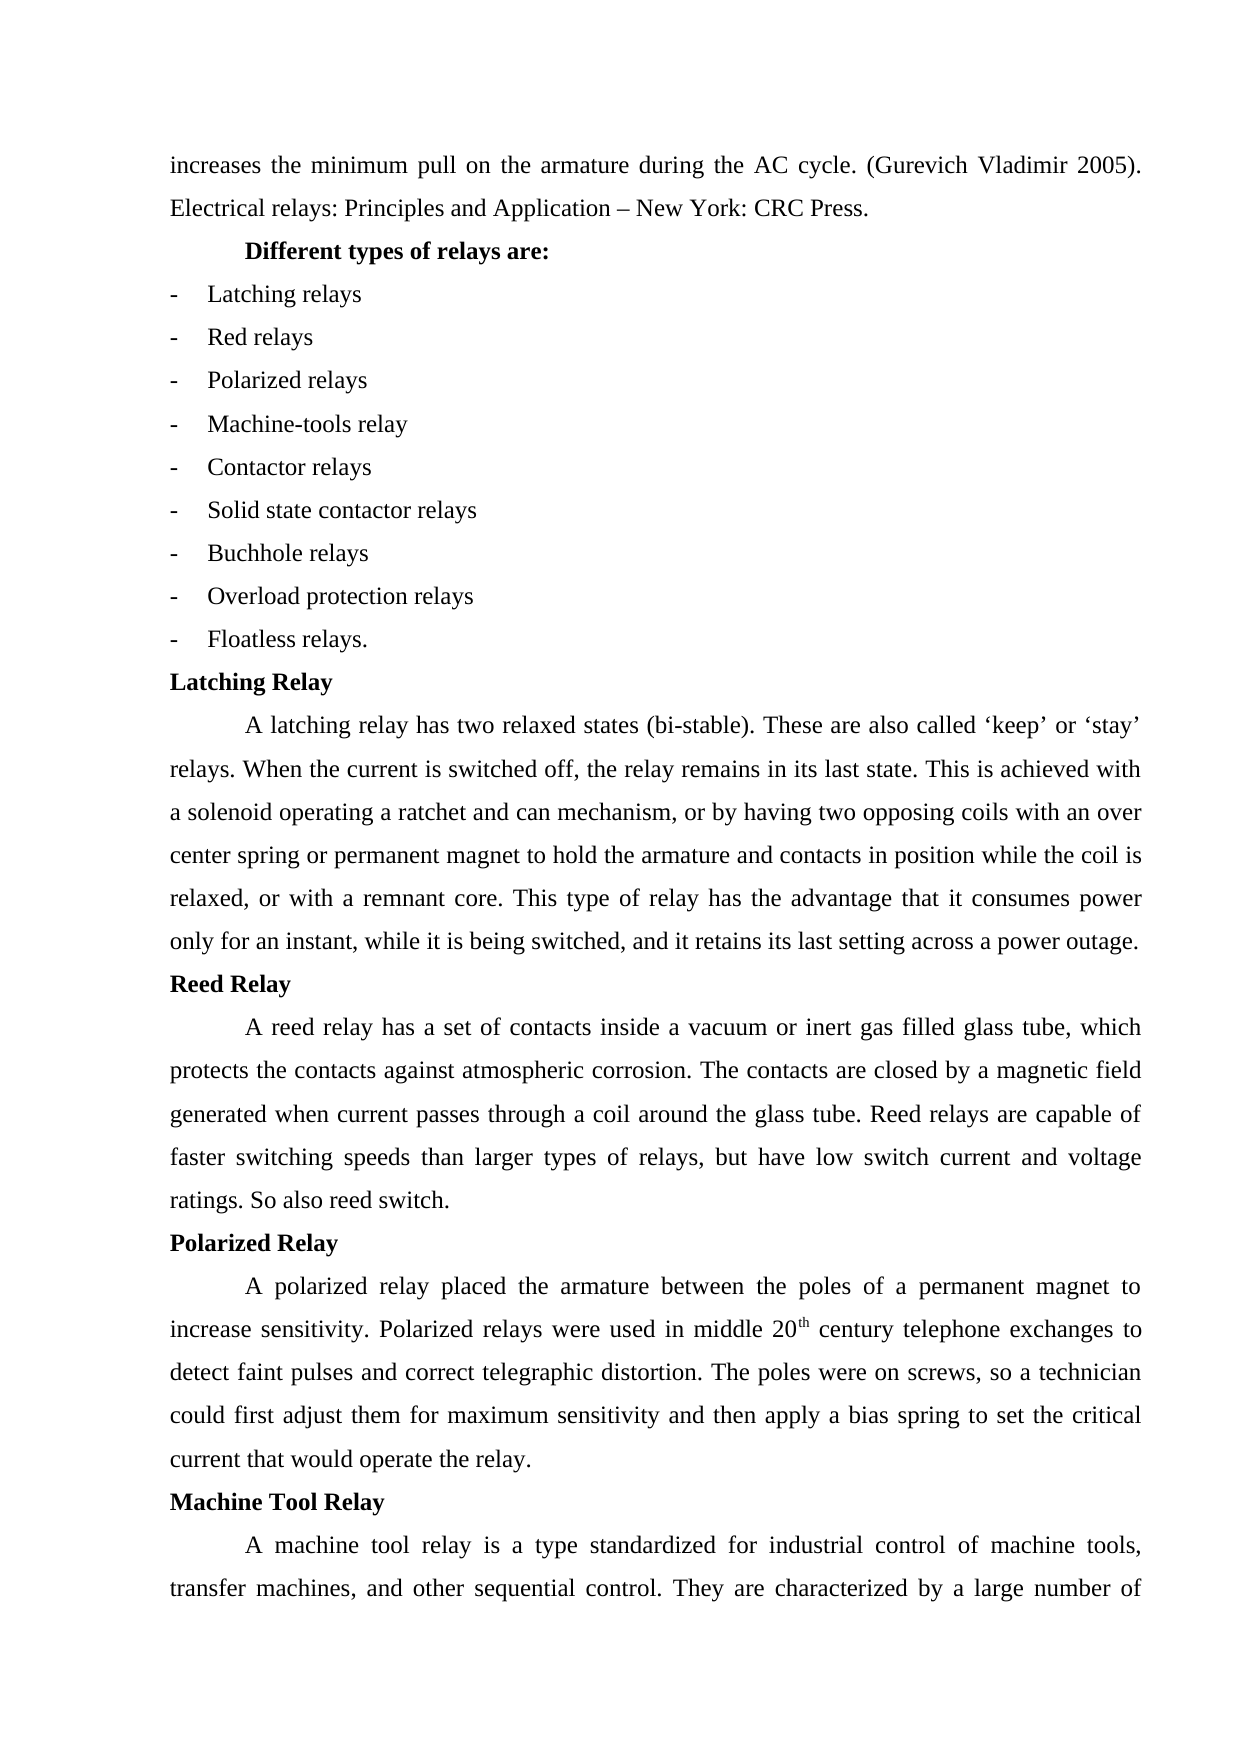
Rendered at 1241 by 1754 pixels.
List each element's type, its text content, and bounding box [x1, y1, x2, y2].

text Polarized Relay [169, 1228, 1143, 1257]
text Reed Relay [169, 969, 1143, 998]
text A reed relay has a set of contacts inside a vacuum or inert gas filled glass tube, which protects the contacts against atmospheric corrosion. The contacts are closed by a magnetic field generated when current passes through a coil around the glass tube. Reed relays are capable of faster switching speeds than larger types of relays, but have low switch current and voltage ratings. So also reed switch. [169, 1012, 1143, 1214]
text A polarized relay placed the armature between the poles of a permanent magnet to increase sensitivity. Polarized relays were used in middle 20th century telephone exchanges to detect faint pulses and correct telegraphic distortion. The poles were on screws, so a technician could first adjust them for maximum sensitivity and then apply a bias spring to set the critical current that would operate the relay. [169, 1271, 1143, 1472]
list Machine-tools relay [169, 409, 1143, 437]
list Buchhole relays [169, 538, 1143, 567]
list Polarized relays [169, 366, 1143, 394]
list Solid state contactor relays [169, 495, 1143, 524]
text Machine Tool Relay [169, 1487, 1143, 1516]
text Different types of relays are: [169, 236, 1143, 265]
text Latching Relay [169, 667, 1143, 696]
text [169, 1530, 1143, 1602]
text A latching relay has two relaxed states (bi-stable). These are also called ‘keep’ or ‘stay’ relays. When the current is switched off, the relay remains in its last state. This is achieved with a solenoid operating a ratchet and can mechanism, or by having two opposing coils with an over center spring or permanent magnet to hold the armature and contacts in position while the coil is relaxed, or with a remnant core. This type of relay has the advantage that it consumes power only for an instant, while it is being switched, and it retains its last setting across a power outage. [169, 711, 1143, 955]
list Red relays [169, 322, 1143, 351]
list Contactor relays [169, 452, 1143, 481]
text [169, 150, 1143, 222]
list Floatless relays. [169, 624, 1143, 653]
list Overload protection relays [169, 581, 1143, 610]
list Latching relays [169, 279, 1143, 308]
